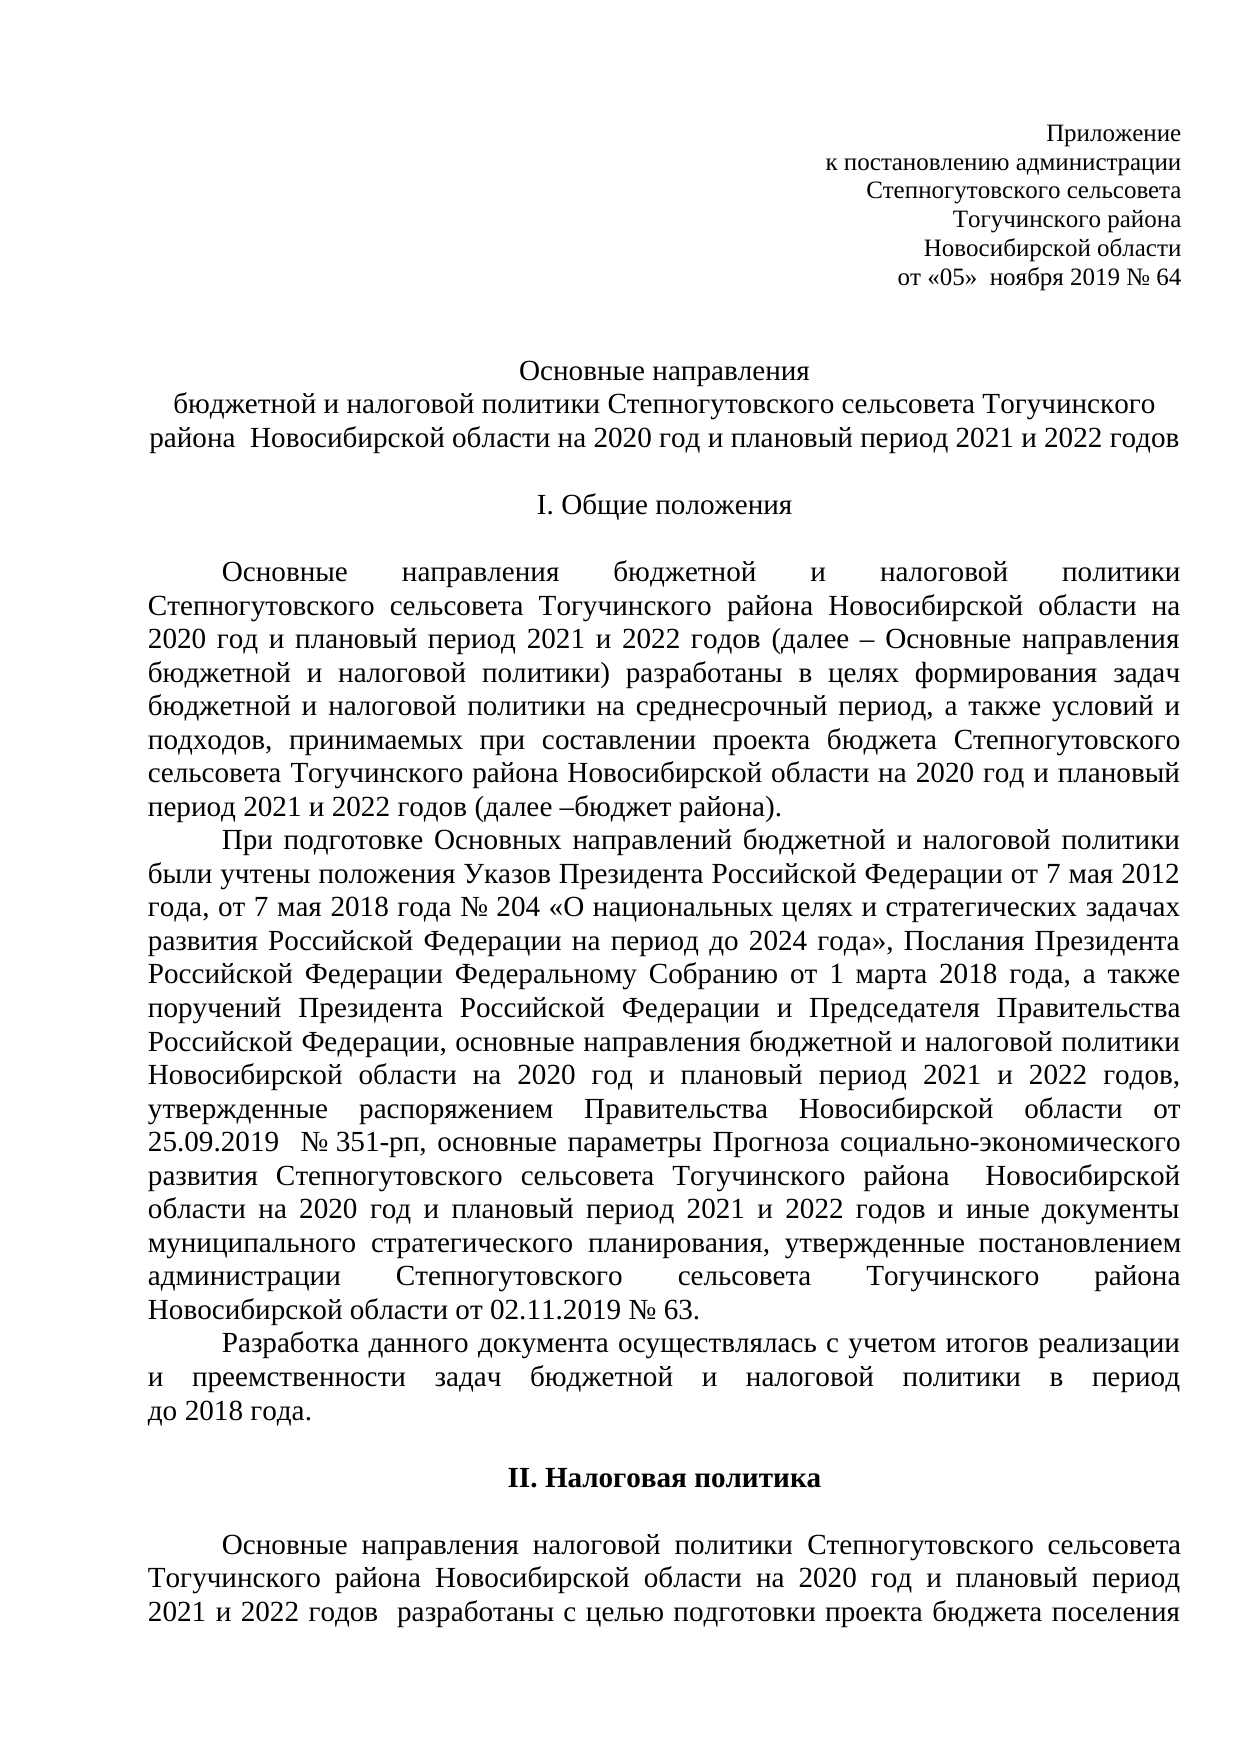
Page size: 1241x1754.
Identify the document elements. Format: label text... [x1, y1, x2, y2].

title бюджетной и налоговой политики Степногутовского сельсовета Тогучинского района Новосибирской области на 2020 год и плановый период 2021 и 2022 годов [148, 386, 1181, 453]
text Приложение [148, 118, 1181, 147]
text Основные направления [148, 353, 1181, 386]
text Новосибирской области [148, 233, 1181, 262]
list При подготовке Основных направлений бюджетной и налоговой политики были учтены положения Указов Президента Российской Федерации от 7 мая 2012 года, от 7 мая 2018 года № 204 «О национальных целях и стратегических задачах развития Российской Федерации на период до 2024 года», Послания Президента Российской Федерации Федеральному Собранию от 1 марта 2018 года, а также поручений Президента Российской Федерации и Председателя Правительства Российской Федерации, основные направления бюджетной и налоговой политики Новосибирской области на 2020 год и плановый период 2021 и 2022 годов, утвержденные распоряжением Правительства Новосибирской области от 25.09.2019 № 351-рп, основные параметры Прогноза социально-экономического развития Степногутовского сельсовета Тогучинского района Новосибирской области на 2020 год и плановый период 2021 и 2022 годов и иные документы муниципального стратегического планирования, утвержденные постановлением администрации Степногутовского сельсовета Тогучинского района Новосибирской области от 02.11.2019 № 63. [148, 822, 1181, 1326]
list Основные направления бюджетной и налоговой политики Степногутовского сельсовета Тогучинского района Новосибирской области на 2020 год и плановый период 2021 и 2022 годов (далее – Основные направления бюджетной и налоговой политики) разработаны в целях формирования задач бюджетной и налоговой политики на среднесрочный период, а также условий и подходов, принимаемых при составлении проекта бюджета Степногутовского сельсовета Тогучинского района Новосибирской области на 2020 год и плановый период 2021 и 2022 годов (далее –бюджет района). [148, 554, 1181, 822]
text II. Налоговая политика [148, 1460, 1181, 1493]
text I. Общие положения [148, 487, 1181, 521]
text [148, 1527, 1181, 1627]
text Тогучинского района [148, 204, 1181, 233]
text Степногутовского сельсовета [148, 176, 1181, 204]
text от «05» ноября 2019 № 64 [148, 262, 1181, 291]
list Разработка данного документа осуществлялась с учетом итогов реализации и преемственности задач бюджетной и налоговой политики в период до 2018 года. [148, 1326, 1181, 1426]
text к постановлению администрации [148, 147, 1181, 176]
